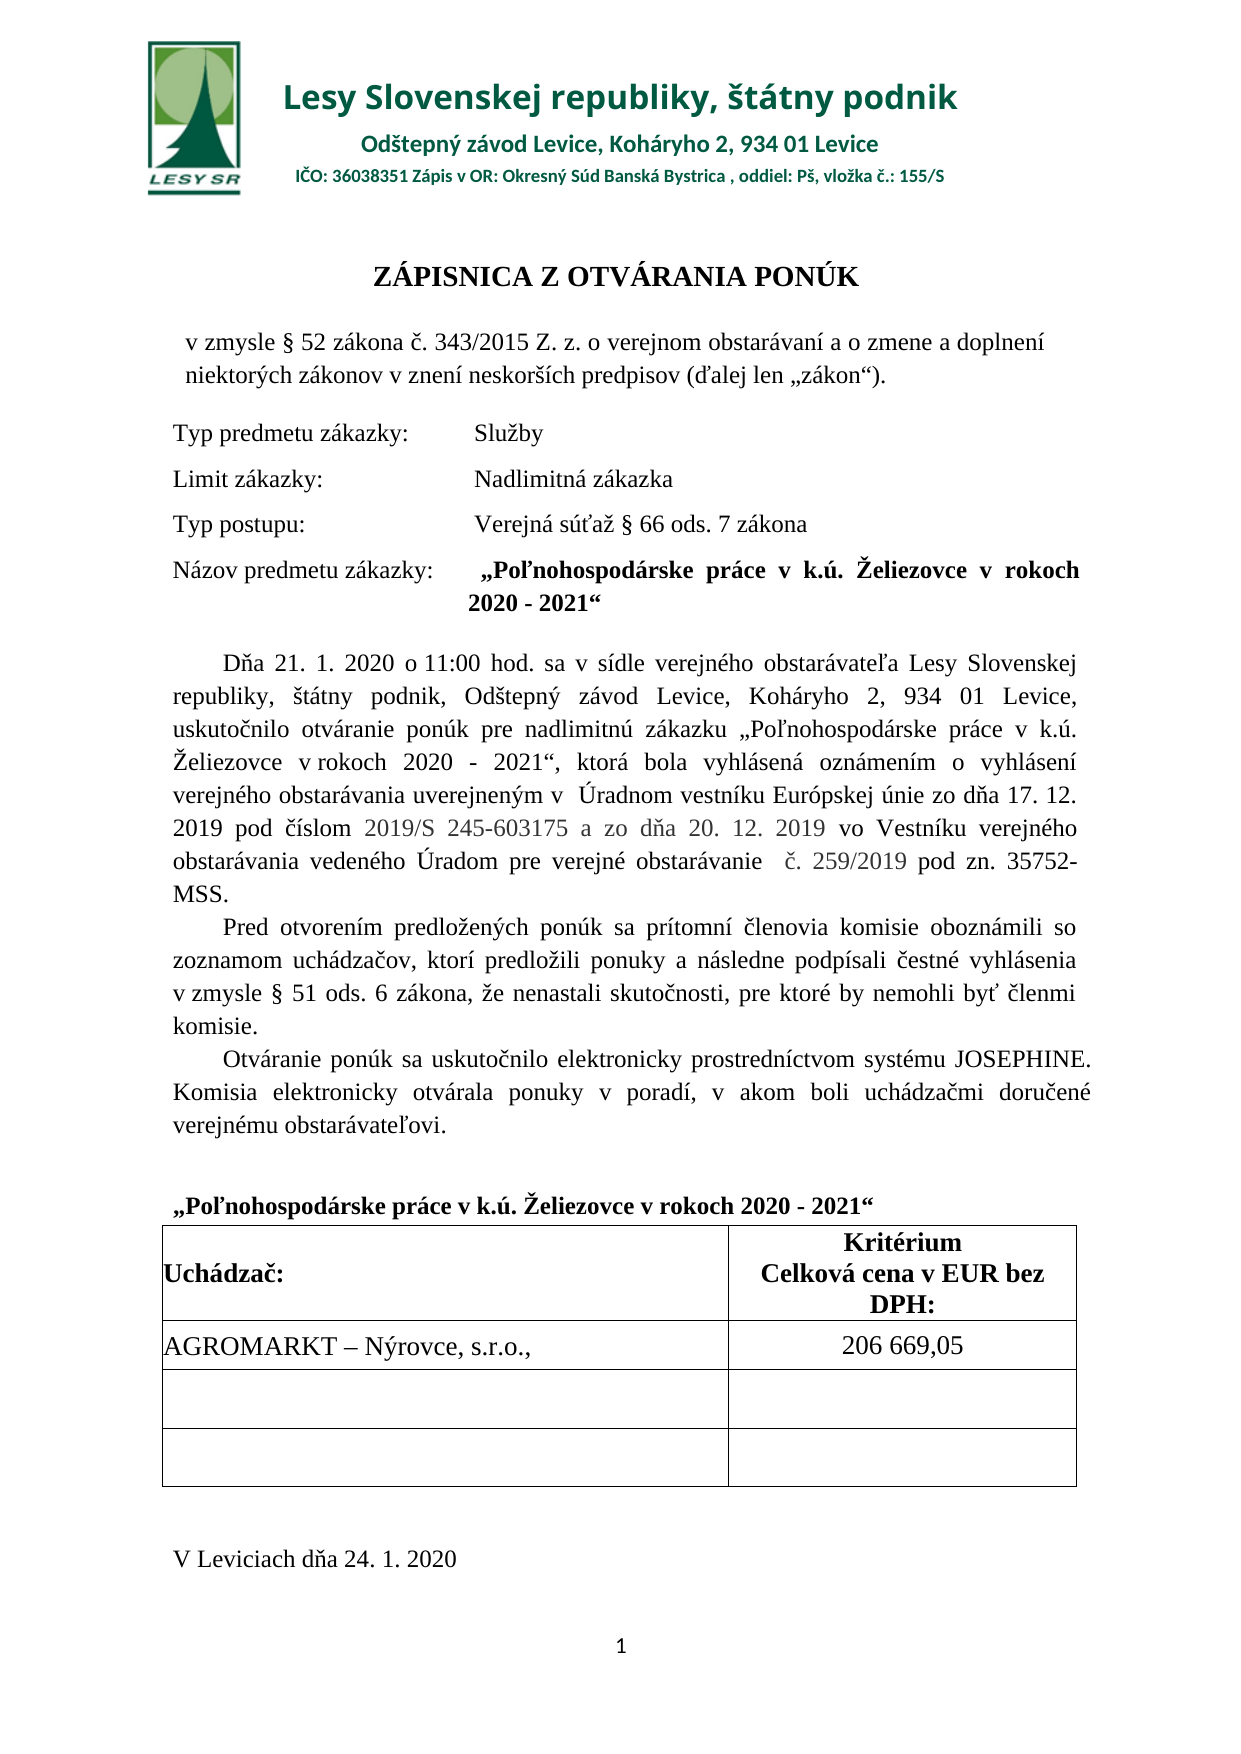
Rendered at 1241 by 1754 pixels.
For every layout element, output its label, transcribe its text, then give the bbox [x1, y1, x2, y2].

table_cell [729, 1370, 1076, 1427]
text ZÁPISNICA Z OTVÁRANIA PONÚK [185, 259, 1047, 293]
text Typ predmetu zákazky: Služby [173, 418, 1093, 447]
text Otváranie ponúk sa uskutočnilo elektronicky prostredníctvom systému JOSEPHINE. Komisia elektronicky otvárala ponuky v poradí, v akom boli uchádzačmi doručené verejnému obstarávateľovi. [173, 1044, 1092, 1139]
text Limit zákazky: Nadlimitná zákazka [173, 464, 1093, 493]
text Typ postupu: Verejná súťaž § 66 ods. 7 zákona [173, 509, 1093, 538]
text Dňa 21. 1. 2020 o 11:00 hod. sa v sídle verejného obstarávateľa Lesy Slovenskej republiky, štátny podnik, Odštepný závod Levice, Koháryho 2, 934 01 Levice, uskutočnilo otváranie ponúk pre nadlimitnú zákazku „Poľnohospodárske práce v k.ú. Želiezovce v rokoch 2020 - 2021“, ktorá bola vyhlásená oznámením o vyhlásení verejného obstarávania uverejneným v Úradnom vestníku Európskej únie zo dňa 17. 12. 2019 pod číslom 2019/S 245-603175 a zo dňa 20. 12. 2019 vo Vestníku verejného obstarávania vedeného Úradom pre verejné obstarávanie č. 259/2019 pod zn. 35752-MSS. [173, 648, 1077, 908]
text „Poľnohospodárske práce v k.ú. Želiezovce v rokoch 2020 - 2021“ [173, 1191, 1093, 1220]
table_cell AGROMARKT – Nýrovce, s.r.o., [163, 1321, 728, 1369]
table_cell [163, 1370, 728, 1427]
text v zmysle § 52 zákona č. 343/2015 Z. z. o verejnom obstarávaní a o zmene a doplnení niektorých zákonov v znení neskorších predpisov (ďalej len „zákon“). [185, 327, 1046, 389]
text Názov predmetu zákazky: „Poľnohospodárske práce v k.ú. Želiezovce v rokoch 2020 - 2021“ [172, 555, 1081, 617]
table_cell 206 669,05 [729, 1321, 1076, 1369]
text V Leviciach dňa 24. 1. 2020 [173, 1544, 1093, 1573]
picture [147, 41, 242, 196]
text Pred otvorením predložených ponúk sa prítomní členovia komisie oboznámili so zoznamom uchádzačov, ktorí predložili ponuky a následne podpísali čestné vyhlásenia v zmysle § 51 ods. 6 zákona, že nenastali skutočnosti, pre ktoré by nemohli byť členmi komisie. [173, 912, 1077, 1040]
table_header Uchádzač: [163, 1226, 728, 1319]
table_cell [729, 1429, 1076, 1486]
table_cell [163, 1429, 728, 1486]
table_header Kritérium Celková cena v EUR bez DPH: [729, 1226, 1076, 1319]
